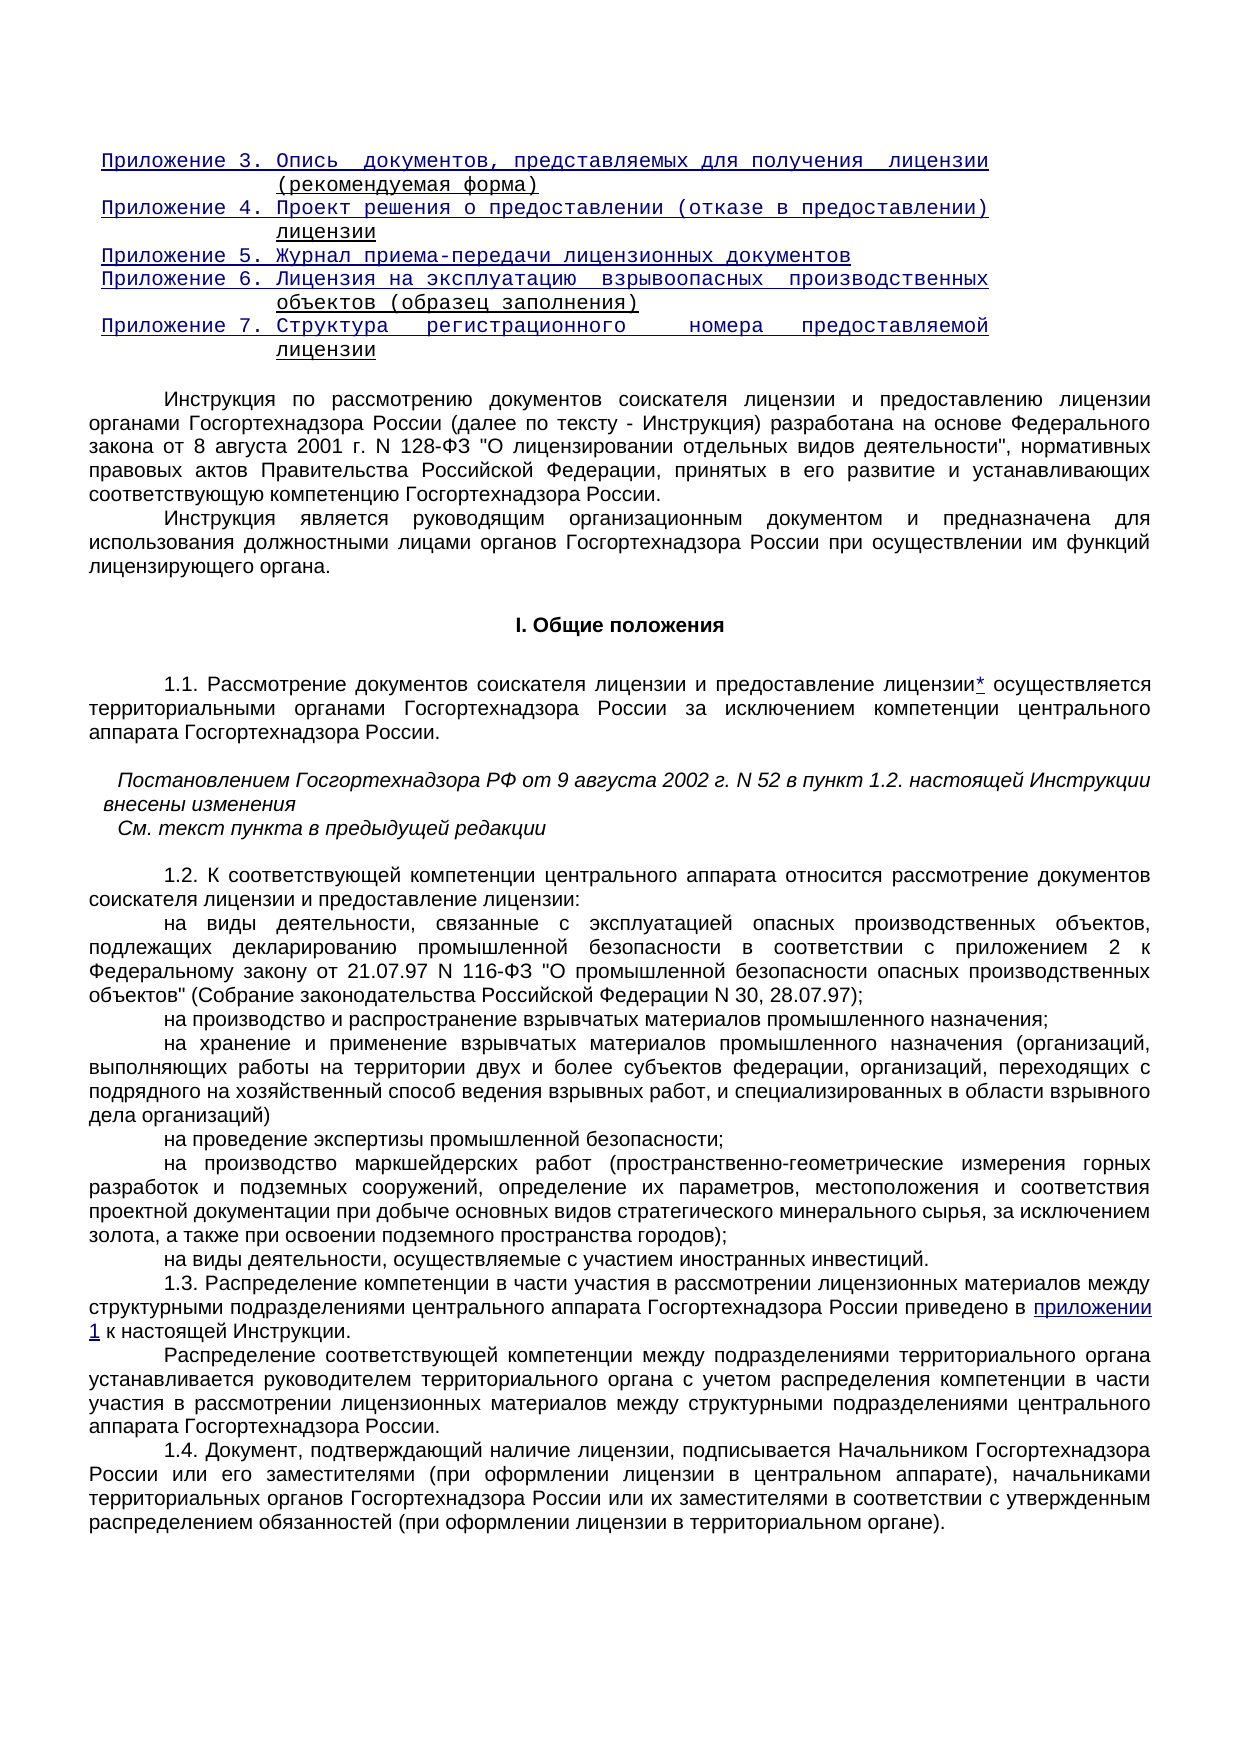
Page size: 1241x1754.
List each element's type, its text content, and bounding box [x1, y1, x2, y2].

text лицензии [88, 221, 1152, 244]
text 1.4. Документ, подтверждающий наличие лицензии, подписывается Начальником Госгортехнадзора России или его заместителями (при оформлении лицензии в центральном аппарате), начальниками территориальных органов Госгортехнадзора России или их заместителями в соответствии с утвержденным распределением обязанностей (при оформлении лицензии в территориальном органе). [88, 1438, 1152, 1534]
text на производство маркшейдерских работ (пространственно-геометрические измерения горных разработок и подземных сооружений, определение их параметров, местоположения и соответствия проектной документации при добыче основных видов стратегического минерального сырья, за исключением золота, а также при освоении подземного пространства городов); [88, 1151, 1152, 1247]
list I. Общие положения [88, 613, 1152, 637]
text на виды деятельности, связанные с эксплуатацией опасных производственных объектов, подлежащих декларированию промышленной безопасности в соответствии с приложением 2 к Федеральному закону от 21.07.97 N 116-ФЗ "О промышленной безопасности опасных производственных объектов" (Собрание законодательства Российской Федерации N 30, 28.07.97); [88, 911, 1152, 1007]
text См. текст пункта в предыдущей редакции [103, 815, 1152, 839]
text (рекомендуемая форма) [88, 174, 1152, 197]
text Постановлением Госгортехнадзора РФ от 9 августа 2002 г. N 52 в пункт 1.2. настоящей Инструкции внесены изменения [103, 767, 1152, 815]
text на хранение и применение взрывчатых материалов промышленного назначения (организаций, выполняющих работы на территории двух и более субъектов федерации, организаций, переходящих с подрядного на хозяйственный способ ведения взрывных работ, и специализированных в области взрывного дела организаций) [88, 1031, 1152, 1127]
text Распределение соответствующей компетенции между подразделениями территориального органа устанавливается руководителем территориального органа с учетом распределения компетенции в части участия в рассмотрении лицензионных материалов между структурными подразделениями центрального аппарата Госгортехнадзора России. [88, 1342, 1152, 1438]
text Приложение 5. Журнал приема-передачи лицензионных документов [88, 244, 1152, 268]
text Инструкция по рассмотрению документов соискателя лицензии и предоставлению лицензии органами Госгортехнадзора России (далее по тексту - Инструкция) разработана на основе Федерального закона от 8 августа 2001 г. N 128-ФЗ "О лицензировании отдельных видов деятельности", нормативных правовых актов Правительства Российской Федерации, принятых в его развитие и устанавливающих соответствующую компетенцию Госгортехнадзора России. [88, 386, 1152, 506]
text Приложение 7. Структура регистрационного номера предоставляемой [88, 316, 1152, 339]
text 1.2. К соответствующей компетенции центрального аппарата относится рассмотрение документов соискателя лицензии и предоставление лицензии: [88, 863, 1152, 911]
text лицензии [88, 339, 1152, 363]
text Приложение 6. Лицензия на эксплуатацию взрывоопасных производственных [88, 268, 1152, 292]
text Приложение 3. Опись документов, представляемых для получения лицензии [88, 150, 1152, 174]
text Инструкция является руководящим организационным документом и предназначена для использования должностными лицами органов Госгортехнадзора России при осуществлении им функций лицензирующего органа. [88, 506, 1152, 578]
text Приложение 4. Проект решения о предоставлении (отказе в предоставлении) [88, 197, 1152, 221]
text на производство и распространение взрывчатых материалов промышленного назначения; [88, 1007, 1152, 1031]
text 1.1. Рассмотрение документов соискателя лицензии и предоставление лицензии* осуществляется территориальными органами Госгортехнадзора России за исключением компетенции центрального аппарата Госгортехнадзора России. [88, 672, 1152, 744]
text 1.3. Распределение компетенции в части участия в рассмотрении лицензионных материалов между структурными подразделениями центрального аппарата Госгортехнадзора России приведено в приложении 1 к настоящей Инструкции. [88, 1271, 1152, 1342]
text на виды деятельности, осуществляемые с участием иностранных инвестиций. [88, 1247, 1152, 1271]
text на проведение экспертизы промышленной безопасности; [88, 1127, 1152, 1151]
text объектов (образец заполнения) [88, 292, 1152, 316]
